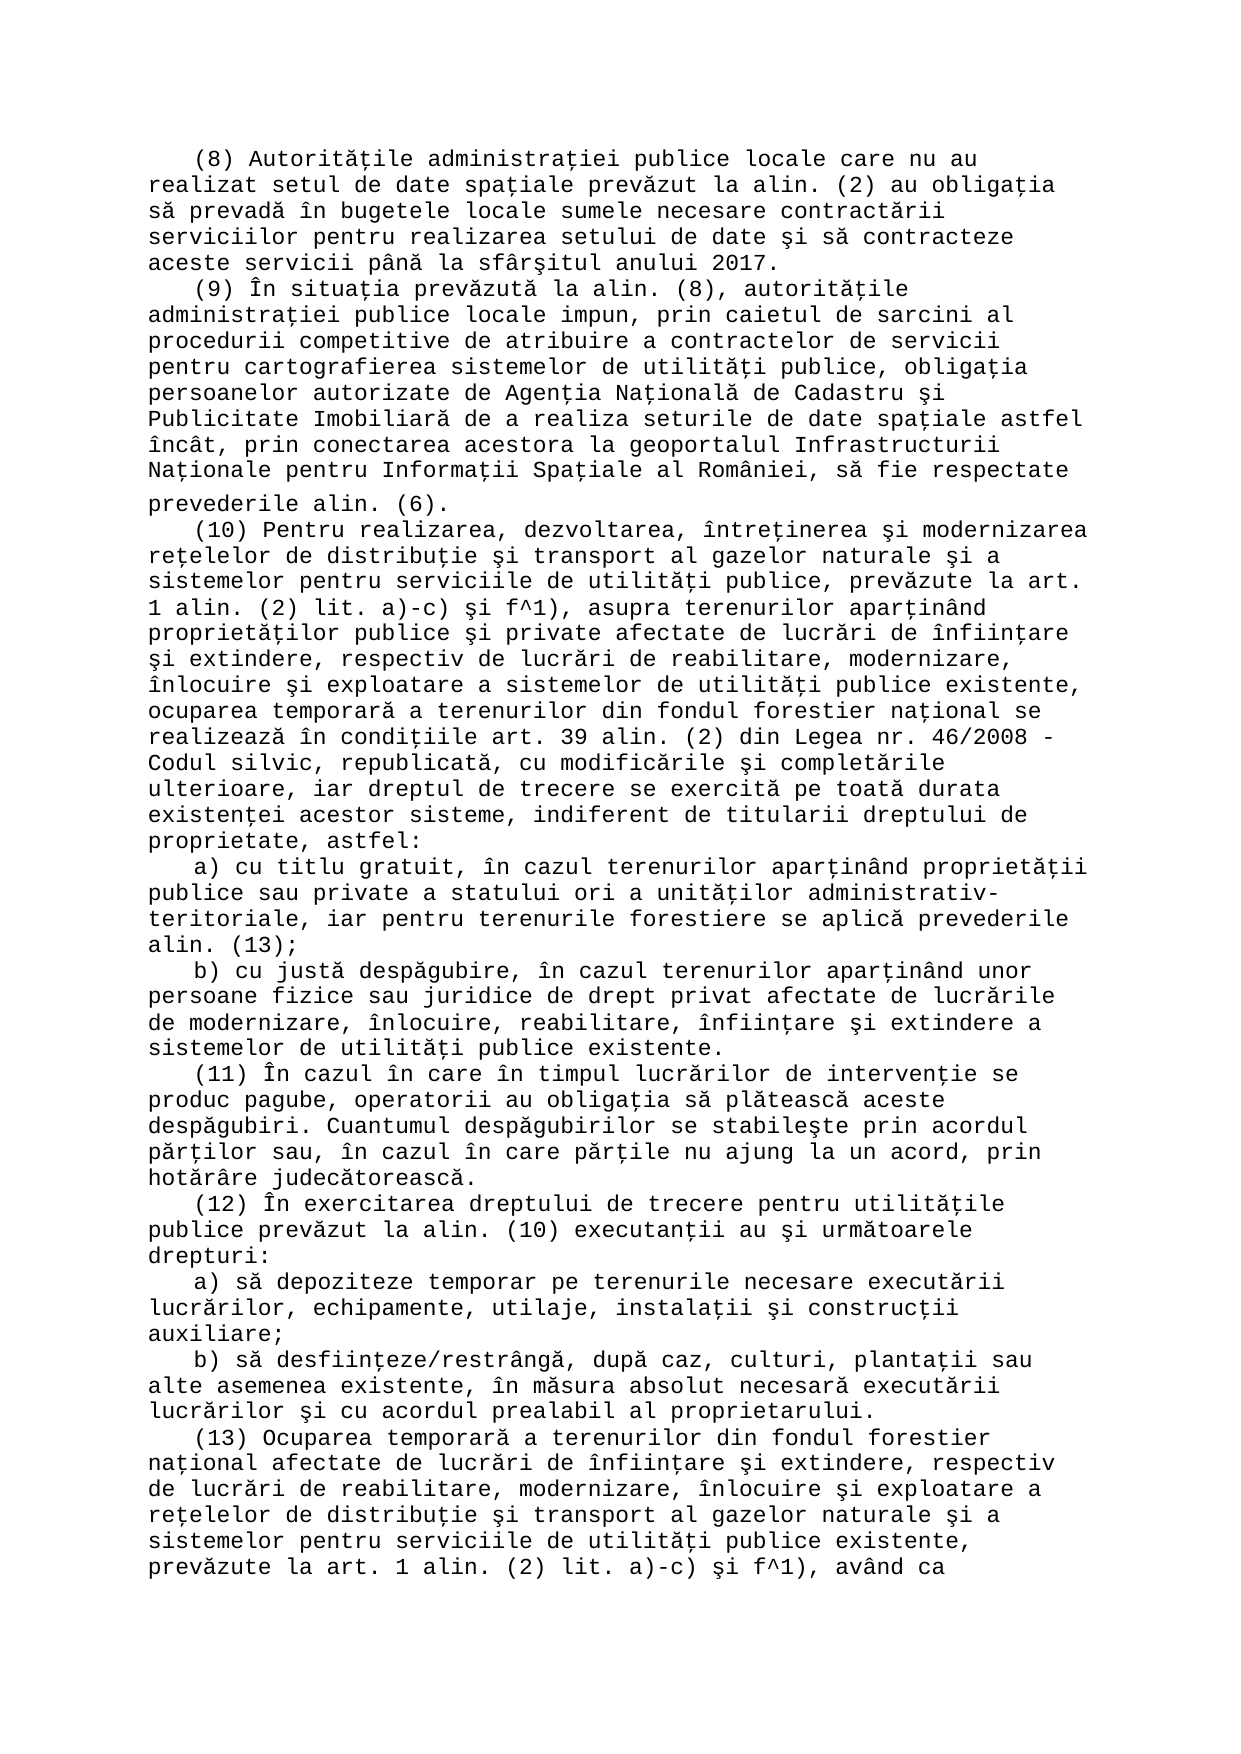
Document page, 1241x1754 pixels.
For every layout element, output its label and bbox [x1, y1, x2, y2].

text [148, 148, 1093, 1581]
